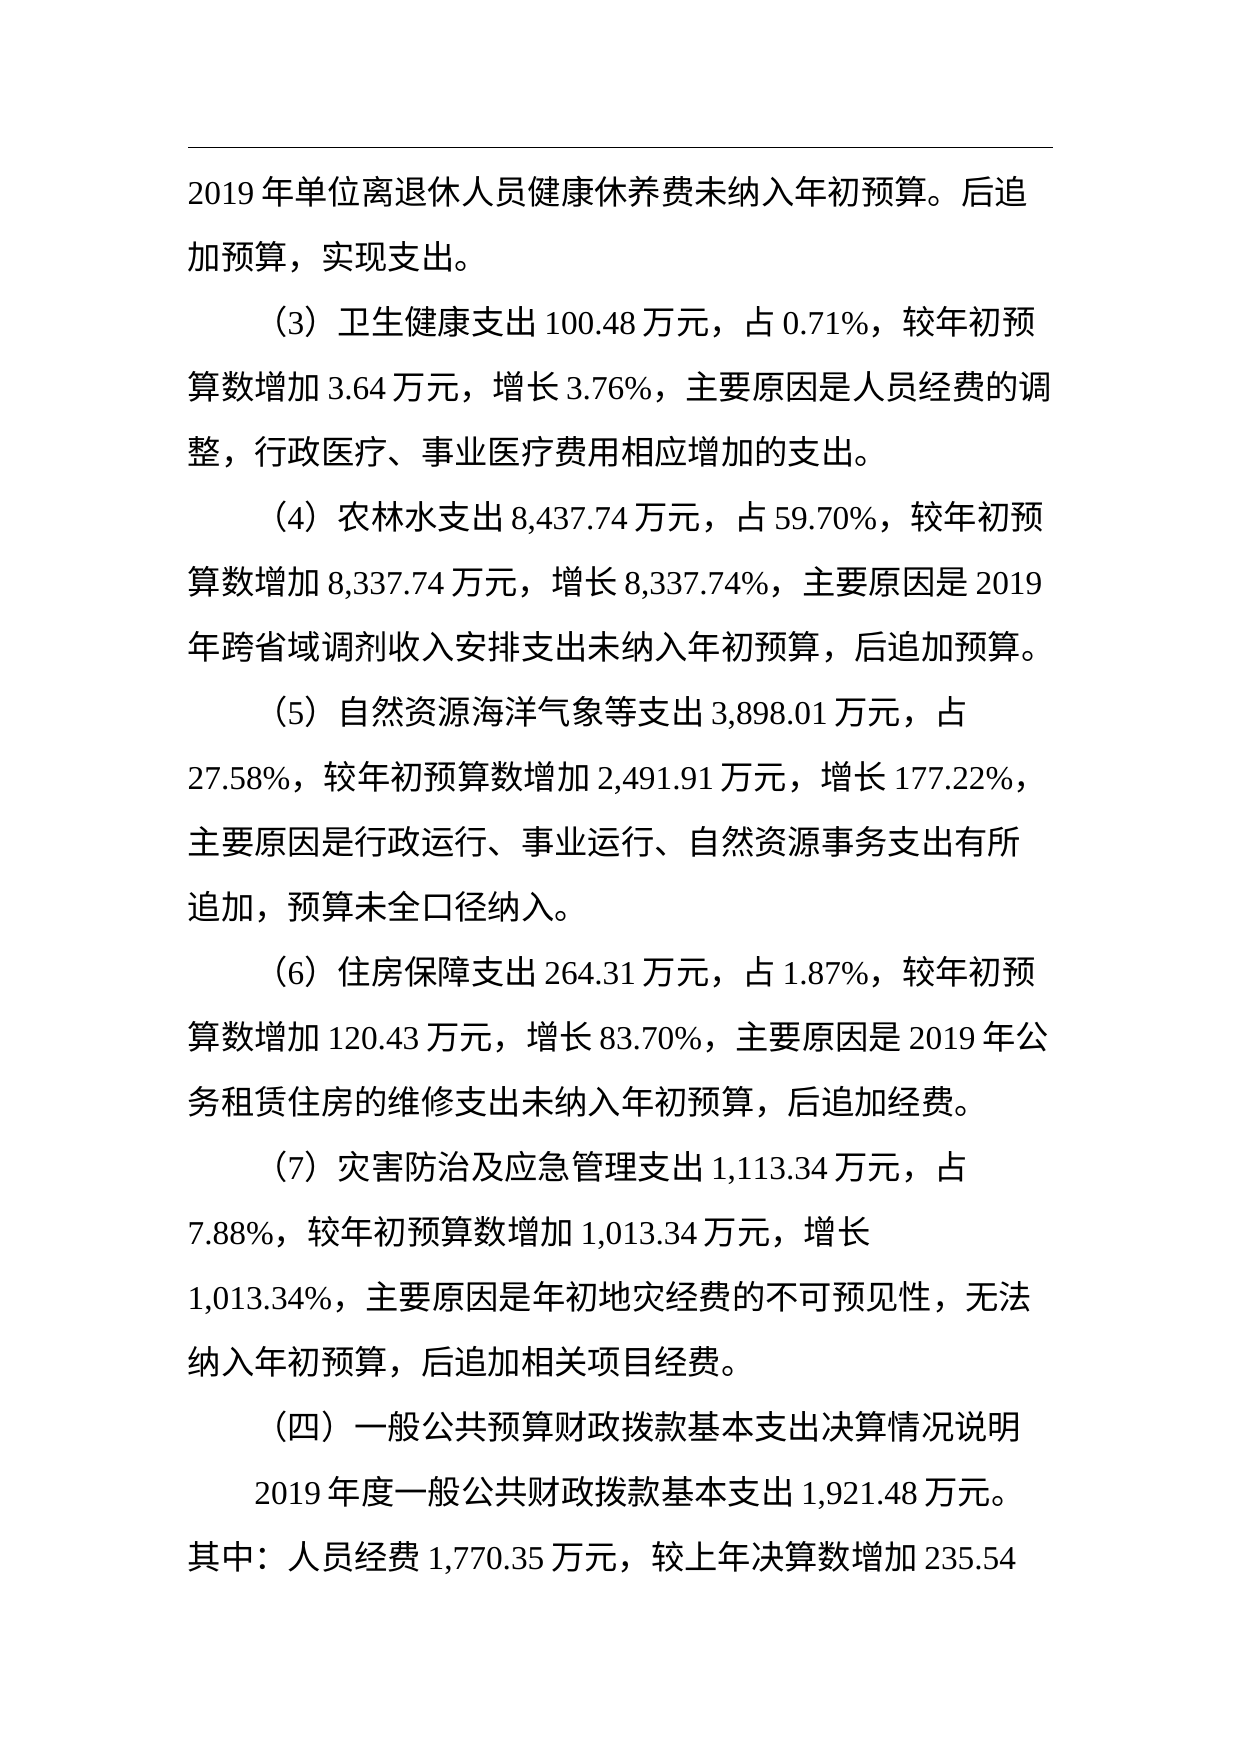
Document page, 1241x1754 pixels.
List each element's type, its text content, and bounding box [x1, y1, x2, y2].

text （4）农林水支出8,437.74万元，占59.70%，较年初预算数增加8,337.74万元，增长8,337.74%，主要原因是2019年跨省域调剂收入安排支出未纳入年初预算，后追加预算。 [187, 482, 1053, 677]
text （5）自然资源海洋气象等支出3,898.01万元，占27.58%，较年初预算数增加2,491.91万元，增长177.22%，主要原因是行政运行、事业运行、自然资源事务支出有所追加，预算未全口径纳入。 [187, 677, 1053, 937]
text （四）一般公共预算财政拨款基本支出决算情况说明 [187, 1392, 1053, 1457]
text （7）灾害防治及应急管理支出1,113.34万元，占7.88%，较年初预算数增加1,013.34万元，增长1,013.34%，主要原因是年初地灾经费的不可预见性，无法纳入年初预算，后追加相关项目经费。 [187, 1132, 1053, 1392]
text （3）卫生健康支出100.48万元，占0.71%，较年初预算数增加3.64万元，增长3.76%，主要原因是人员经费的调整，行政医疗、事业医疗费用相应增加的支出。 [187, 287, 1053, 482]
text （6）住房保障支出264.31万元，占1.87%，较年初预算数增加120.43万元，增长83.70%，主要原因是2019年公务租赁住房的维修支出未纳入年初预算，后追加经费。 [187, 937, 1053, 1132]
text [187, 157, 1053, 287]
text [187, 1457, 1053, 1587]
